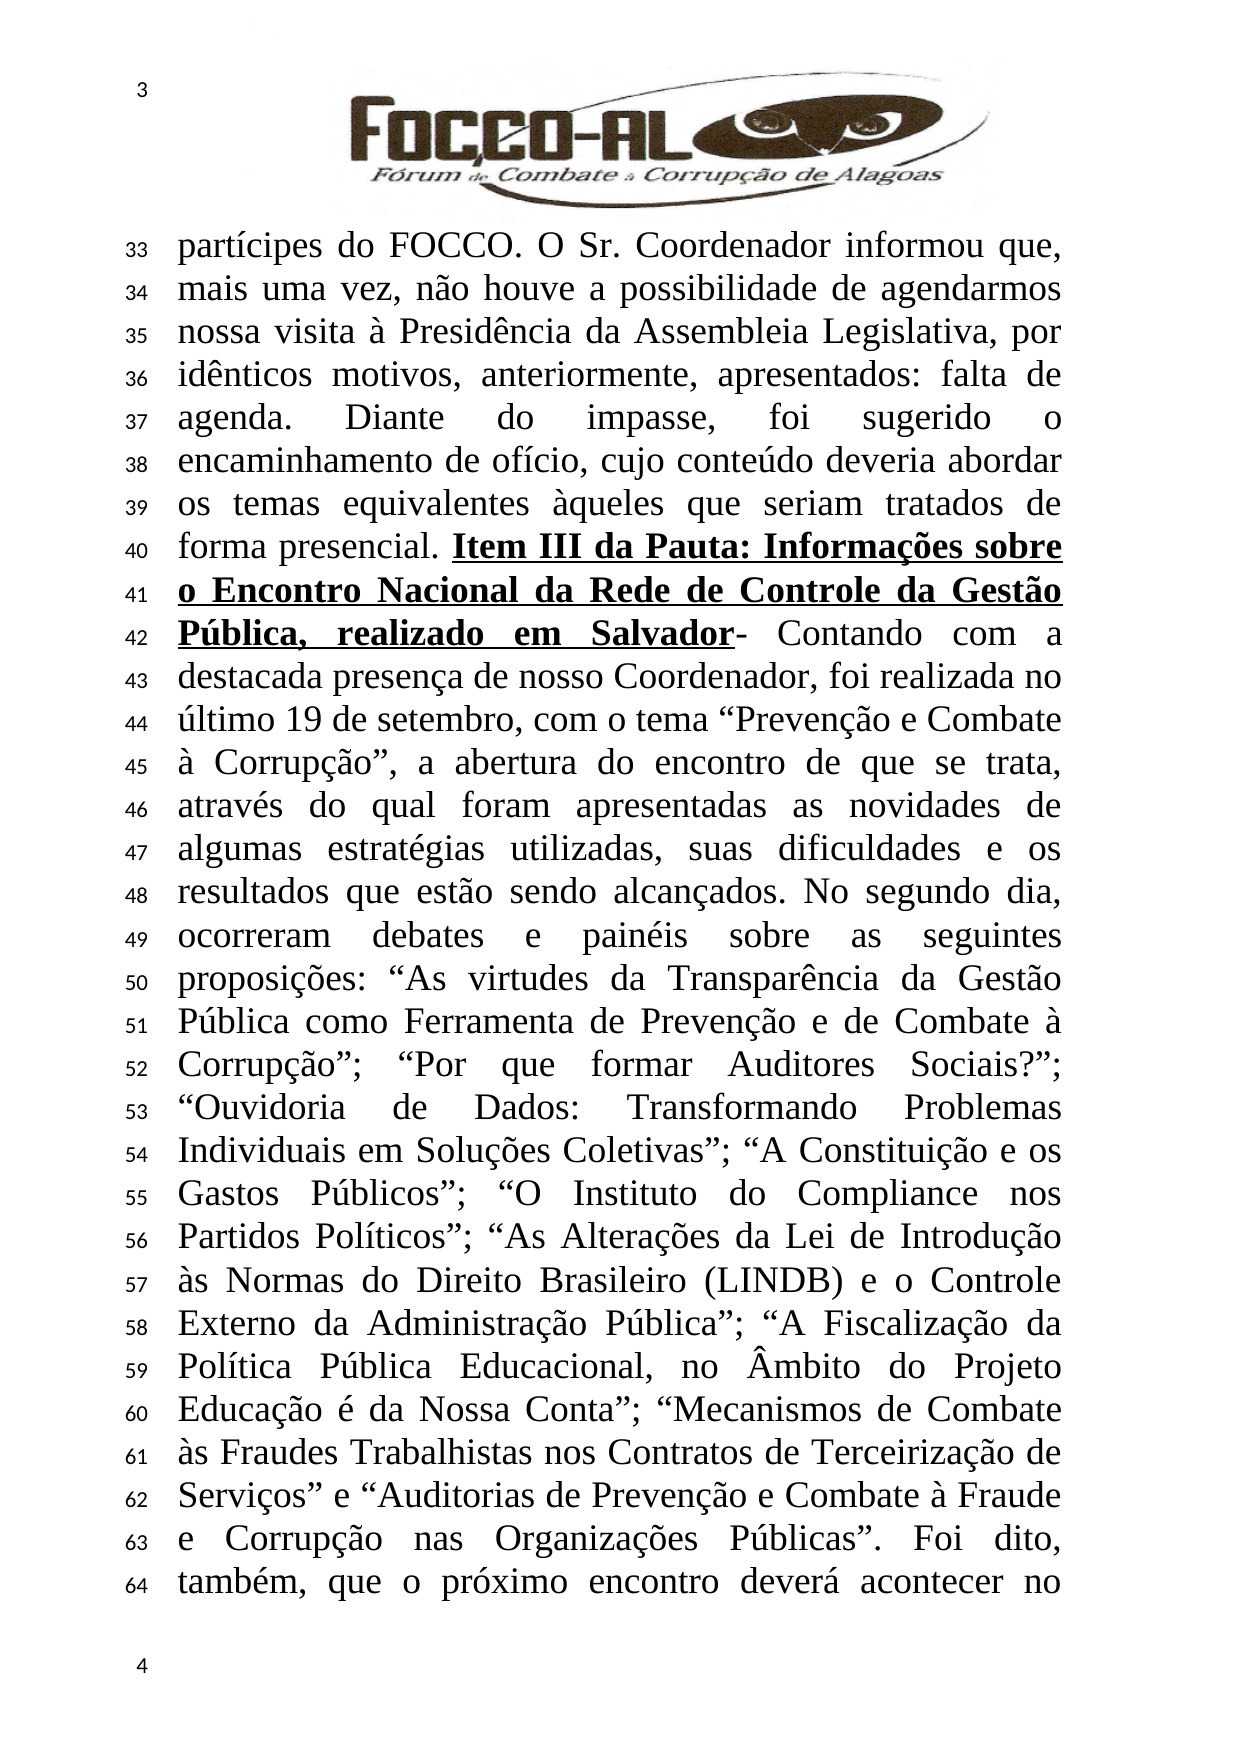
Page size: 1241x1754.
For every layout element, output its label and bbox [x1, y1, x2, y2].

text [177, 148, 1063, 604]
picture [170, 15, 1057, 222]
text [177, 605, 1063, 1602]
